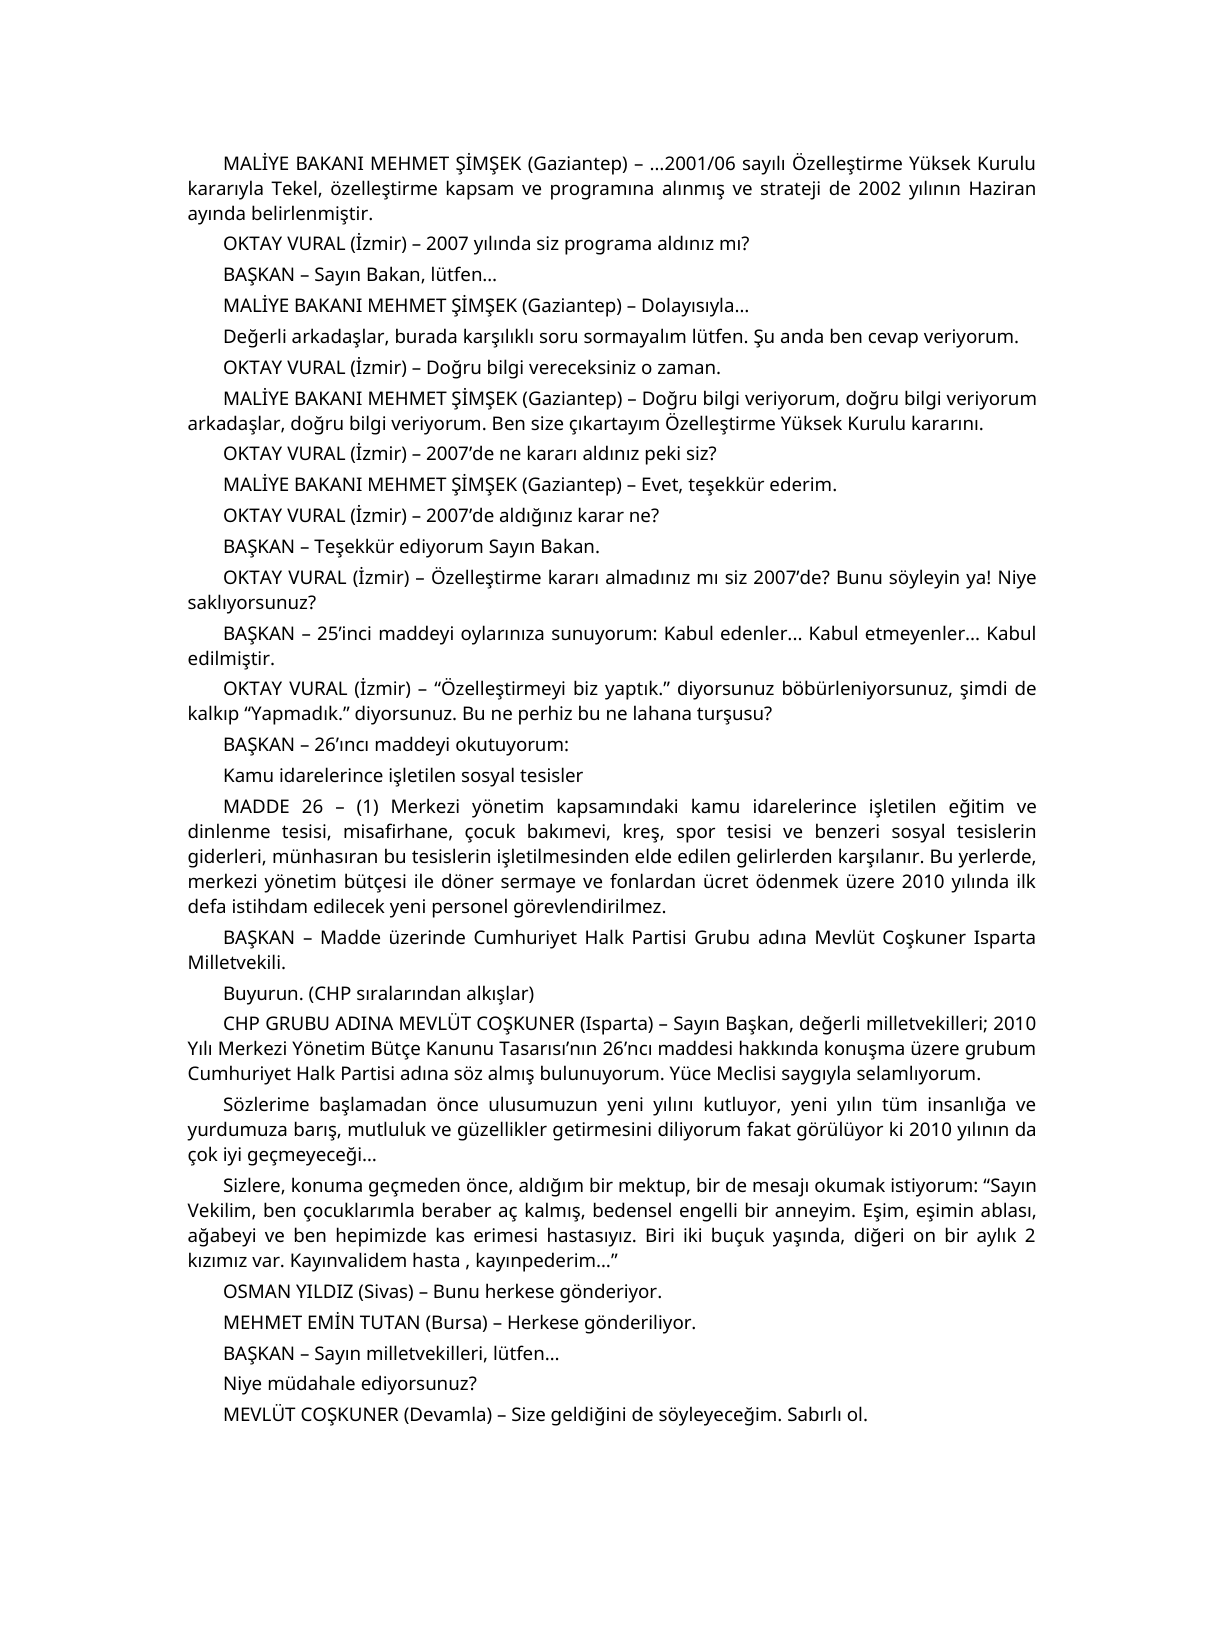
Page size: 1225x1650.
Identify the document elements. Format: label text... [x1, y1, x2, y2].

text MALİYE BAKANI MEHMET ŞİMŞEK (Gaziantep) – Evet, teşekkür ederim. [187, 472, 1037, 497]
text Sizlere, konuma geçmeden önce, aldığım bir mektup, bir de mesajı okumak istiyorum: “Sayın Vekilim, ben çocuklarımla beraber aç kalmış, bedensel engelli bir anneyim. Eşim, eşimin ablası, ağabeyi ve ben hepimizde kas erimesi hastasıyız. Biri iki buçuk yaşında, diğeri on bir aylık 2 kızımız var. Kayınvalidem hasta , kayınpederim…” [187, 1172, 1037, 1272]
text OKTAY VURAL (İzmir) – Özelleştirme kararı almadınız mı siz 2007’de? Bunu söyleyin ya! Niye saklıyorsunuz? [187, 564, 1037, 614]
text MEHMET EMİN TUTAN (Bursa) – Herkese gönderiliyor. [187, 1309, 1037, 1334]
text BAŞKAN – Sayın milletvekilleri, lütfen… [187, 1340, 1037, 1365]
text Buyurun. (CHP sıralarından alkışlar) [187, 980, 1037, 1005]
text OSMAN YILDIZ (Sivas) – Bunu herkese gönderiyor. [187, 1278, 1037, 1303]
text OKTAY VURAL (İzmir) – 2007’de ne kararı aldınız peki siz? [187, 441, 1037, 466]
text Niye müdahale ediyorsunuz? [187, 1371, 1037, 1396]
text Değerli arkadaşlar, burada karşılıklı soru sormayalım lütfen. Şu anda ben cevap veriyorum. [187, 323, 1037, 348]
text BAŞKAN – Sayın Bakan, lütfen… [187, 262, 1037, 287]
text OKTAY VURAL (İzmir) – 2007’de aldığınız karar ne? [187, 502, 1037, 527]
text OKTAY VURAL (İzmir) – 2007 yılında siz programa aldınız mı? [187, 231, 1037, 256]
text Kamu idarelerince işletilen sosyal tesisler [187, 762, 1037, 787]
text MADDE 26 – (1) Merkezi yönetim kapsamındaki kamu idarelerince işletilen eğitim ve dinlenme tesisi, misafirhane, çocuk bakımevi, kreş, spor tesisi ve benzeri sosyal tesislerin giderleri, münhasıran bu tesislerin işletilmesinden elde edilen gelirlerden karşılanır. Bu yerlerde, merkezi yönetim bütçesi ile döner sermaye ve fonlardan ücret ödenmek üzere 2010 yılında ilk defa istihdam edilecek yeni personel görevlendirilmez. [187, 793, 1037, 918]
text OKTAY VURAL (İzmir) – Doğru bilgi vereceksiniz o zaman. [187, 354, 1037, 379]
text BAŞKAN – 25’inci maddeyi oylarınıza sunuyorum: Kabul edenler... Kabul etmeyenler... Kabul edilmiştir. [187, 620, 1037, 670]
text CHP GRUBU ADINA MEVLÜT COŞKUNER (Isparta) – Sayın Başkan, değerli milletvekilleri; 2010 Yılı Merkezi Yönetim Bütçe Kanunu Tasarısı’nın 26’ncı maddesi hakkında konuşma üzere grubum Cumhuriyet Halk Partisi adına söz almış bulunuyorum. Yüce Meclisi saygıyla selamlıyorum. [187, 1011, 1037, 1086]
text BAŞKAN – Madde üzerinde Cumhuriyet Halk Partisi Grubu adına Mevlüt Coşkuner Isparta Milletvekili. [187, 924, 1037, 974]
text MALİYE BAKANI MEHMET ŞİMŞEK (Gaziantep) – Doğru bilgi veriyorum, doğru bilgi veriyorum arkadaşlar, doğru bilgi veriyorum. Ben size çıkartayım Özelleştirme Yüksek Kurulu kararını. [187, 385, 1037, 435]
text BAŞKAN – Teşekkür ediyorum Sayın Bakan. [187, 533, 1037, 558]
text MALİYE BAKANI MEHMET ŞİMŞEK (Gaziantep) – Dolayısıyla… [187, 292, 1037, 317]
text MEVLÜT COŞKUNER (Devamla) – Size geldiğini de söyleyeceğim. Sabırlı ol. [187, 1402, 1037, 1427]
text MALİYE BAKANI MEHMET ŞİMŞEK (Gaziantep) – …2001/06 sayılı Özelleştirme Yüksek Kurulu kararıyla Tekel, özelleştirme kapsam ve programına alınmış ve strateji de 2002 yılının Haziran ayında belirlenmiştir. [187, 150, 1037, 225]
text Sözlerime başlamadan önce ulusumuzun yeni yılını kutluyor, yeni yılın tüm insanlığa ve yurdumuza barış, mutluluk ve güzellikler getirmesini diliyorum fakat görülüyor ki 2010 yılının da çok iyi geçmeyeceği… [187, 1092, 1037, 1167]
text OKTAY VURAL (İzmir) – “Özelleştirmeyi biz yaptık.” diyorsunuz böbürleniyorsunuz, şimdi de kalkıp “Yapmadık.” diyorsunuz. Bu ne perhiz bu ne lahana turşusu? [187, 676, 1037, 726]
text BAŞKAN – 26’ıncı maddeyi okutuyorum: [187, 732, 1037, 757]
